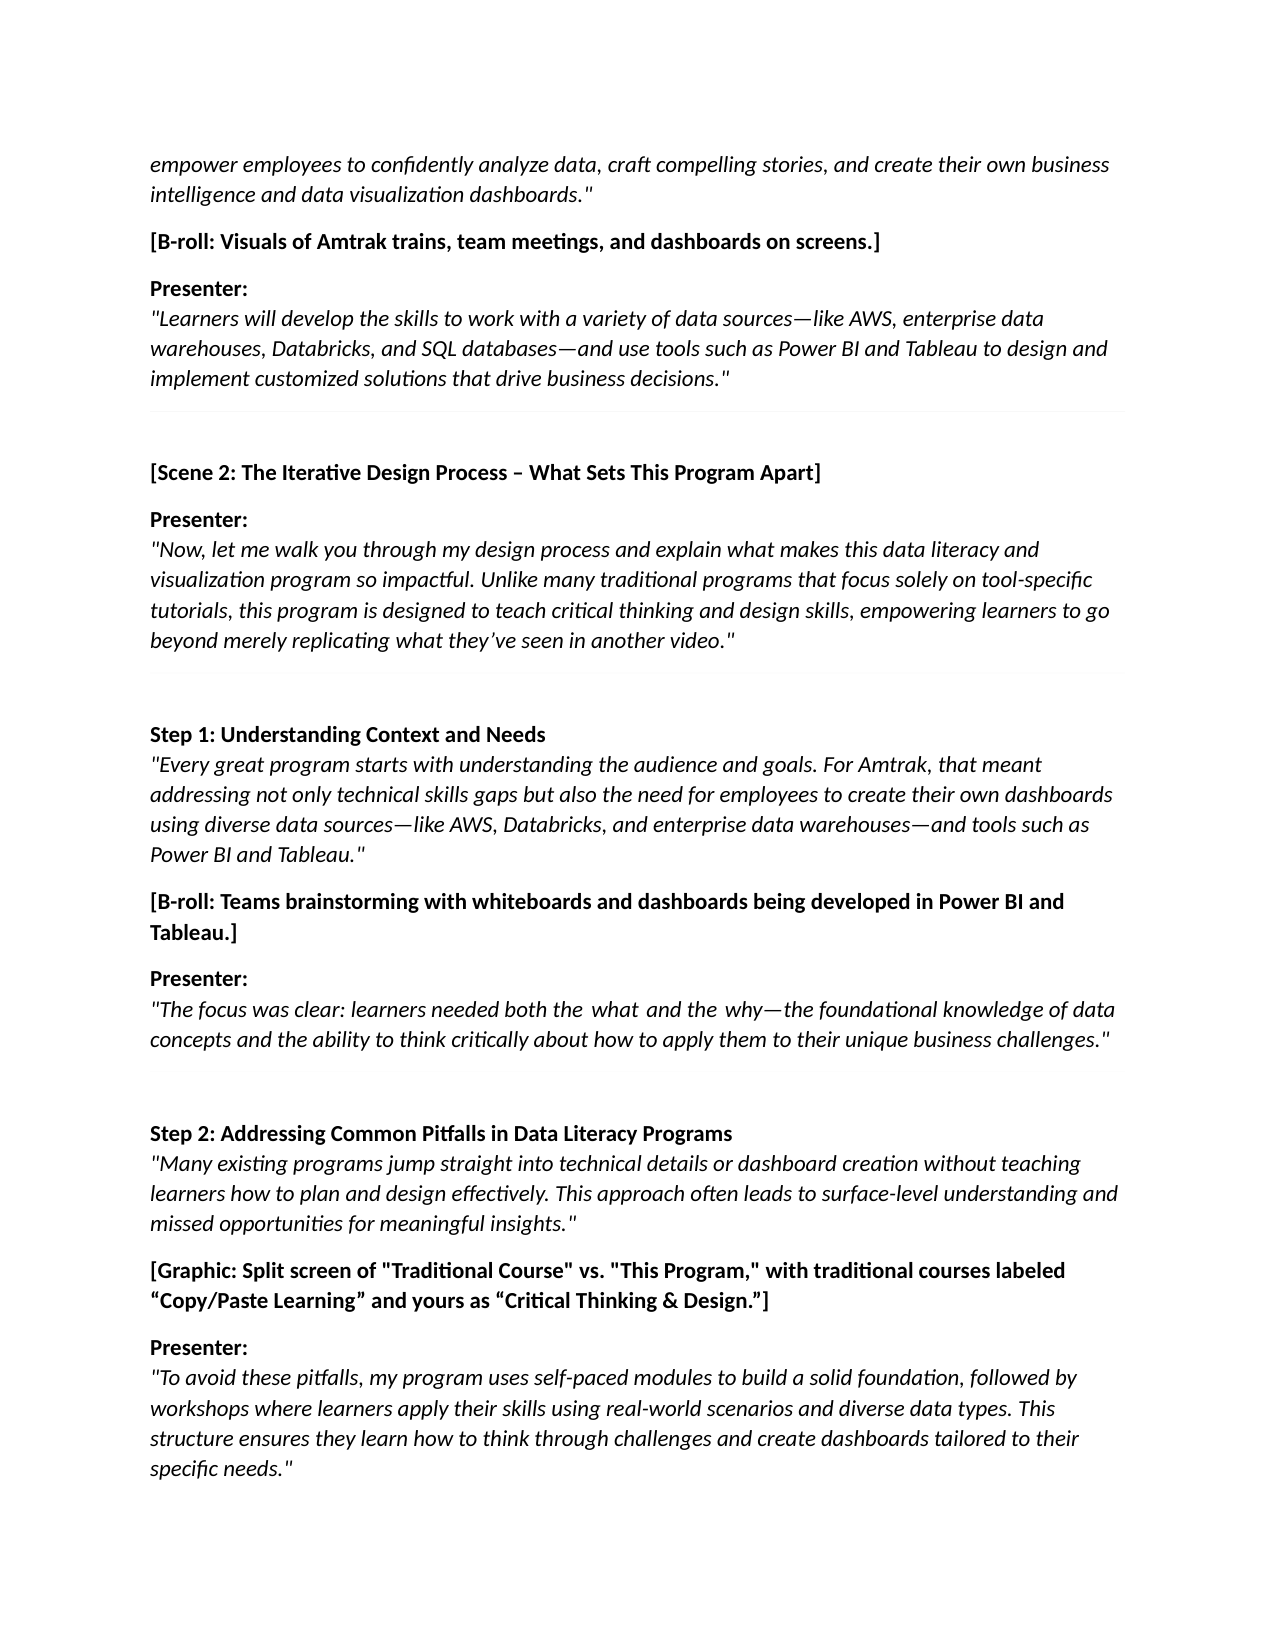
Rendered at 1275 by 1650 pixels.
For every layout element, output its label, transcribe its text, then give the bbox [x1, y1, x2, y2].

text Presenter: "Learners will develop the skills to work with a variety of data sources—like AWS, enterprise data warehouses, Databricks, and SQL databases—and use tools such as Power BI and Tableau to design and implement customized solutions that drive business decisions." [150, 274, 1125, 393]
text Step 2: Addressing Common Pitfalls in Data Literacy Programs "Many existing programs jump straight into technical details or dashboard creation without teaching learners how to plan and design effectively. This approach often leads to surface-level understanding and missed opportunities for meaningful insights." [150, 1119, 1125, 1237]
text Step 1: Understanding Context and Needs "Every great program starts with understanding the audience and goals. For Amtrak, that meant addressing not only technical skills gaps but also the need for employees to create their own dashboards using diverse data sources—like AWS, Databricks, and enterprise data warehouses—and tools such as Power BI and Tableau." [150, 720, 1125, 869]
text [Graphic: Split screen of "Traditional Course" vs. "This Program," with traditional courses labeled “Copy/Paste Learning” and yours as “Critical Thinking & Design.”] [150, 1256, 1125, 1314]
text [150, 150, 1125, 208]
text [Scene 2: The Iterative Design Process – What Sets This Program Apart] [150, 458, 1125, 486]
text [B-roll: Visuals of Amtrak trains, team meetings, and dashboards on screens.] [150, 227, 1125, 255]
text Presenter: "The focus was clear: learners needed both the what and the why—the foundational knowledge of data concepts and the ability to think critically about how to apply them to their unique business challenges." [150, 964, 1125, 1053]
text Presenter: "To avoid these pitfalls, my program uses self-paced modules to build a solid foundation, followed by workshops where learners apply their skills using real-world scenarios and diverse data types. This structure ensures they learn how to think through challenges and create dashboards tailored to their specific needs." [150, 1333, 1125, 1482]
text [B-roll: Teams brainstorming with whiteboards and dashboards being developed in Power BI and Tableau.] [150, 887, 1125, 946]
text Presenter: "Now, let me walk you through my design process and explain what makes this data literacy and visualization program so impactful. Unlike many traditional programs that focus solely on tool-specific tutorials, this program is designed to teach critical thinking and design skills, empowering learners to go beyond merely replicating what they’ve seen in another video." [150, 505, 1125, 654]
